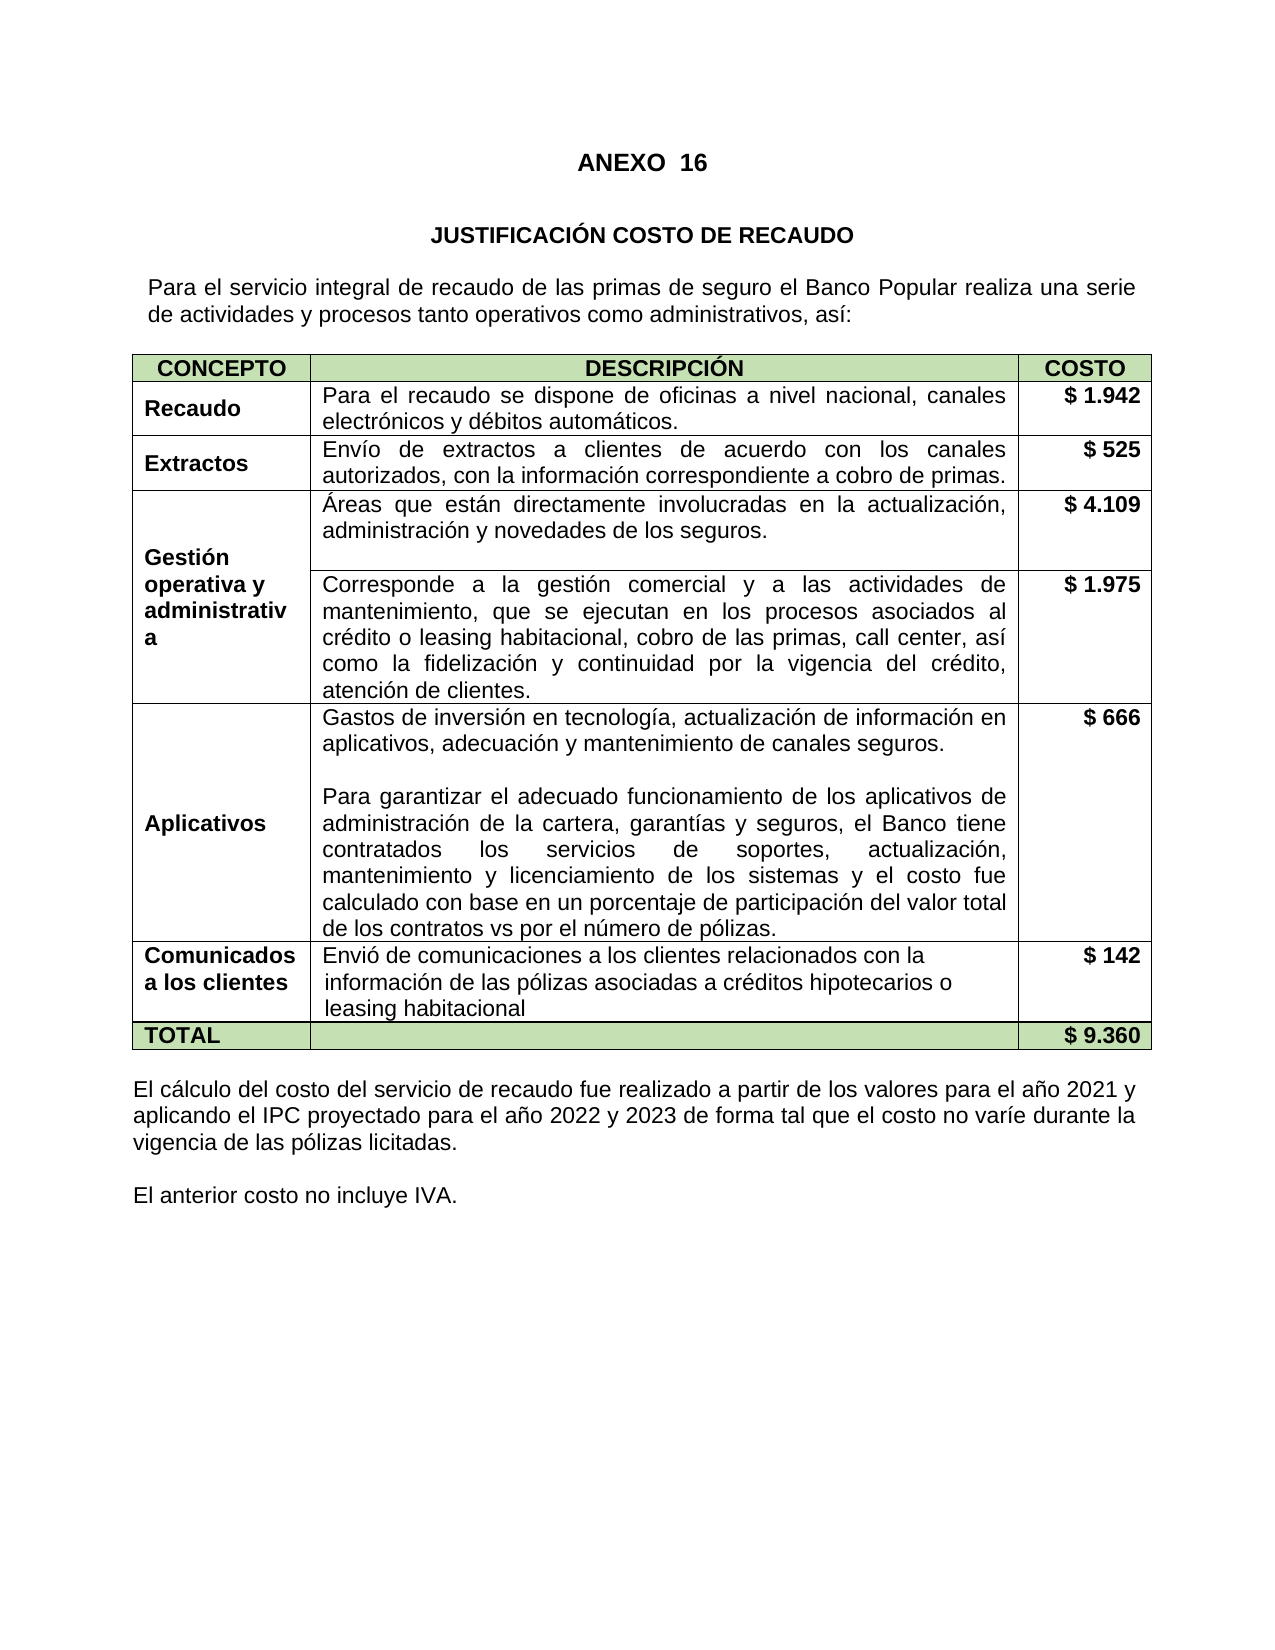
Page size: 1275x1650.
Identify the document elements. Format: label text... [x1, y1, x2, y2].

text JUSTIFICACIÓN COSTO DE RECAUDO [148, 222, 1137, 248]
table_cell Corresponde a la gestión comercial y a las actividades de mantenimiento, que se ejecutan en los procesos asociados al crédito o leasing habitacional, cobro de las primas, call center, así como la fidelización y continuidad por la vigencia del crédito, atención de clientes. [311, 571, 1018, 703]
table_cell $ 9.360 [1019, 1023, 1151, 1049]
table_cell $ 1.975 [1019, 571, 1151, 703]
text Para el servicio integral de recaudo de las primas de seguro el Banco Popular realiza una serie de actividades y procesos tanto operativos como administrativos, así: [148, 274, 1137, 327]
table_cell Áreas que están directamente involucradas en la actualización, administración y novedades de los seguros. [311, 491, 1018, 570]
table_cell Gastos de inversión en tecnología, actualización de información en aplicativos, adecuación y mantenimiento de canales seguros. Para garantizar el adecuado funcionamiento de los aplicativos de administración de la cartera, garantías y seguros, el Banco tiene contratados los servicios de soportes, actualización, mantenimiento y licenciamiento de los sistemas y el costo fue calculado con base en un porcentaje de participación del valor total de los contratos vs por el número de pólizas. [311, 704, 1018, 941]
table_cell TOTAL [133, 1023, 310, 1049]
table_cell Extractos [133, 436, 310, 490]
table_cell Para el recaudo se dispone de oficinas a nivel nacional, canales electrónicos y débitos automáticos. [311, 382, 1018, 434]
table_cell Aplicativos [133, 704, 310, 941]
table_cell Envío de extractos a clientes de acuerdo con los canales autorizados, con la información correspondiente a cobro de primas. [311, 436, 1018, 490]
table_header CONCEPTO [133, 355, 310, 381]
table_cell $ 666 [1019, 704, 1151, 941]
table_cell $ 142 [1019, 942, 1151, 1021]
table_header DESCRIPCIÓN [311, 355, 1018, 381]
text El cálculo del costo del servicio de recaudo fue realizado a partir de los valores para el año 2021 y aplicando el IPC proyectado para el año 2022 y 2023 de forma tal que el costo no varíe durante la vigencia de las pólizas licitadas. [133, 1076, 1137, 1155]
table_cell [311, 1023, 1018, 1049]
text El anterior costo no incluye IVA. [133, 1182, 1137, 1208]
table_cell $ 4.109 [1019, 491, 1151, 570]
table_cell Comunicados a los clientes [133, 942, 310, 1021]
table_cell Gestión operativa y administrativa [133, 491, 310, 703]
table_header COSTO [1019, 355, 1151, 381]
text ANEXO 16 [148, 148, 1137, 176]
table_cell Envió de comunicaciones a los clientes relacionados con la información de las pólizas asociadas a créditos hipotecarios o leasing habitacional [311, 942, 1018, 1021]
table_cell $ 1.942 [1019, 382, 1151, 434]
table_cell Recaudo [133, 382, 310, 434]
table_cell $ 525 [1019, 436, 1151, 490]
